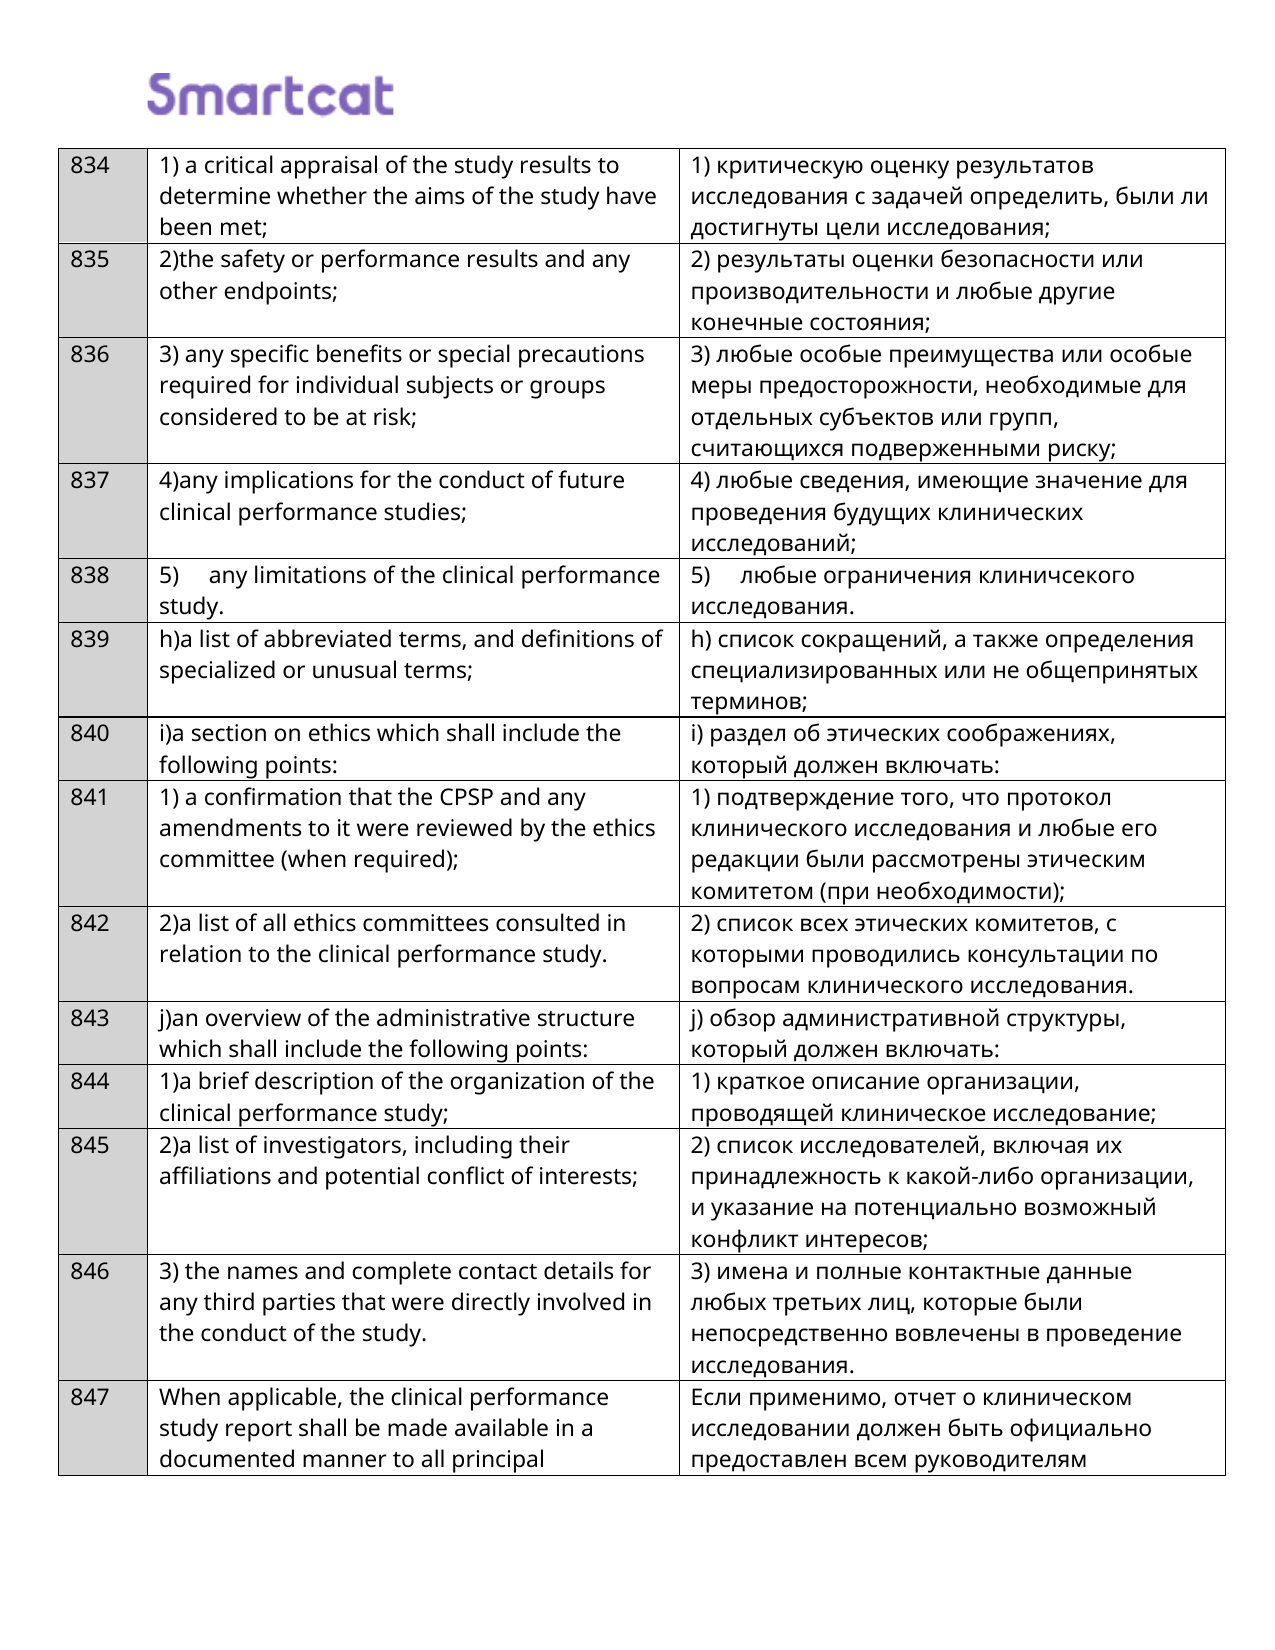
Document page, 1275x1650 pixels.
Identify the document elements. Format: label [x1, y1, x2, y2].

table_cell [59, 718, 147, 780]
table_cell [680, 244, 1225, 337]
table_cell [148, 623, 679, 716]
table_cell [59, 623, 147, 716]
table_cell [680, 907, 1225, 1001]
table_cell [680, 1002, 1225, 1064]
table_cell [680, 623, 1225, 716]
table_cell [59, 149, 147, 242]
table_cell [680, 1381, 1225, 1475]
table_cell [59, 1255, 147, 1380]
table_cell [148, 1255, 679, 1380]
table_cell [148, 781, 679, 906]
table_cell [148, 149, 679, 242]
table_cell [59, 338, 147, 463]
picture [147, 73, 394, 118]
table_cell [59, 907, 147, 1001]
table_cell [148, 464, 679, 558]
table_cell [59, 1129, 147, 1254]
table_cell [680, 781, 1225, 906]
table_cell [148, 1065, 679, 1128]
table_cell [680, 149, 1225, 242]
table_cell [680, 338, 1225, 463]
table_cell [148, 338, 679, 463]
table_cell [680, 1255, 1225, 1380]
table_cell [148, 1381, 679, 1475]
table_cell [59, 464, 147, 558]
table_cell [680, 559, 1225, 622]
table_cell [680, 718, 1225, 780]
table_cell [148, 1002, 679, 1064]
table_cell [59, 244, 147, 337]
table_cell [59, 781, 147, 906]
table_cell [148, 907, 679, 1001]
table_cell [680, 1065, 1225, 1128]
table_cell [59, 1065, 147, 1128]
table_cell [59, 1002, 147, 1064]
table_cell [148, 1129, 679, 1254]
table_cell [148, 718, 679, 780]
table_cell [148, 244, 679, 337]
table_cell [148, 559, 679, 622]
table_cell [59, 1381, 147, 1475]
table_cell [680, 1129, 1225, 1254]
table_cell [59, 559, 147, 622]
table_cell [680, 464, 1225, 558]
